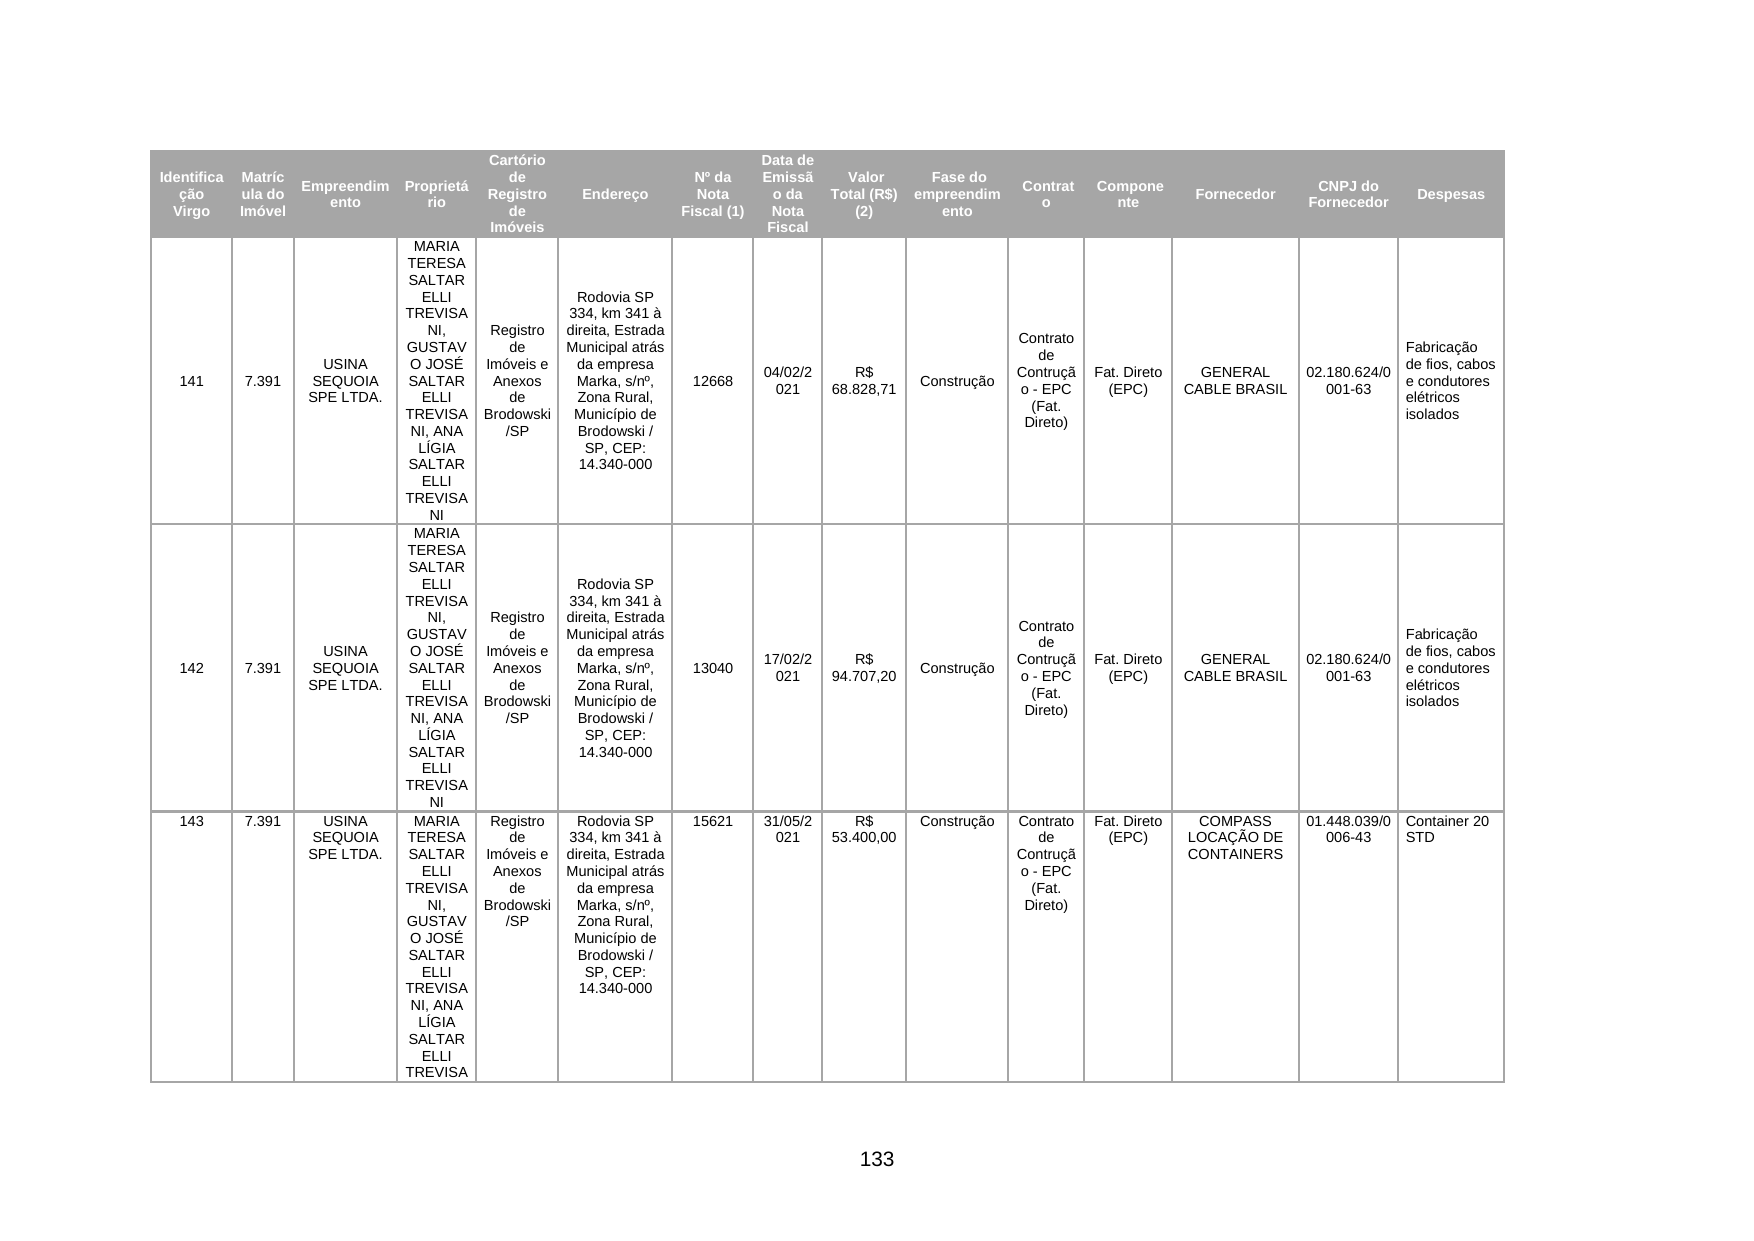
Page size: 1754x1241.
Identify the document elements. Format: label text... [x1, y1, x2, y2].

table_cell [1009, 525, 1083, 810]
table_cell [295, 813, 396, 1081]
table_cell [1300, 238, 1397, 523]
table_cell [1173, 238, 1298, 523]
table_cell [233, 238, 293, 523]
table_header Fase do empreendimento [907, 152, 1007, 236]
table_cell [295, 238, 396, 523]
table_header Identificação Virgo [152, 152, 231, 236]
table_header Matrícula do Imóvel [233, 152, 293, 236]
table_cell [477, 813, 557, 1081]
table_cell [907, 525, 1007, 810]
table_header Valor Total (R$) (2) [823, 152, 905, 236]
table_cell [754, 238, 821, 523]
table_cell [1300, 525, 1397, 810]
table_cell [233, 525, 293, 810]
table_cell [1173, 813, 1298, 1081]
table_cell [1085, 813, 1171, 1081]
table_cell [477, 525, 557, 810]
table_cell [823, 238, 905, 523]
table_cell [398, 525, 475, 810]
table_header Despesas [1399, 152, 1503, 236]
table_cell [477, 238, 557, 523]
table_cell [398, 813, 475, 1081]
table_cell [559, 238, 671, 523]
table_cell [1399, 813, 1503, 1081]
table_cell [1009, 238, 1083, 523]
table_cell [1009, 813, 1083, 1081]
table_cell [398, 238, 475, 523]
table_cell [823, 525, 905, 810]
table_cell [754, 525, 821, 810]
table_header Cartório de Registro de Imóveis [477, 152, 557, 236]
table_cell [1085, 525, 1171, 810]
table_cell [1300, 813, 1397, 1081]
table_header CNPJ do Fornecedor [1300, 152, 1397, 236]
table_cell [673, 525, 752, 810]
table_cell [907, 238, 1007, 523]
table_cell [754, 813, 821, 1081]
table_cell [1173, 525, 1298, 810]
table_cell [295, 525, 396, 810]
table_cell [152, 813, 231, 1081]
table_header Proprietário [398, 152, 475, 236]
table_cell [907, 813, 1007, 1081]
table_header Endereço [559, 152, 671, 236]
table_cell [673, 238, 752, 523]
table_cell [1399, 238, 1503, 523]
table_header Fornecedor [1173, 152, 1298, 236]
table_header Empreendimento [295, 152, 396, 236]
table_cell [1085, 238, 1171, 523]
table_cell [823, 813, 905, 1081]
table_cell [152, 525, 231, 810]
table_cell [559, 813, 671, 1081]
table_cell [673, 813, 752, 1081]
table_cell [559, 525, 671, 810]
table_header Nº da Nota Fiscal (1) [673, 152, 752, 236]
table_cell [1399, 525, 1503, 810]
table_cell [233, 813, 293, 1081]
table_header Componente [1085, 152, 1171, 236]
table_header Data de Emissão da Nota Fiscal [754, 152, 821, 236]
table_header Contrato [1009, 152, 1083, 236]
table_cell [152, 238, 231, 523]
